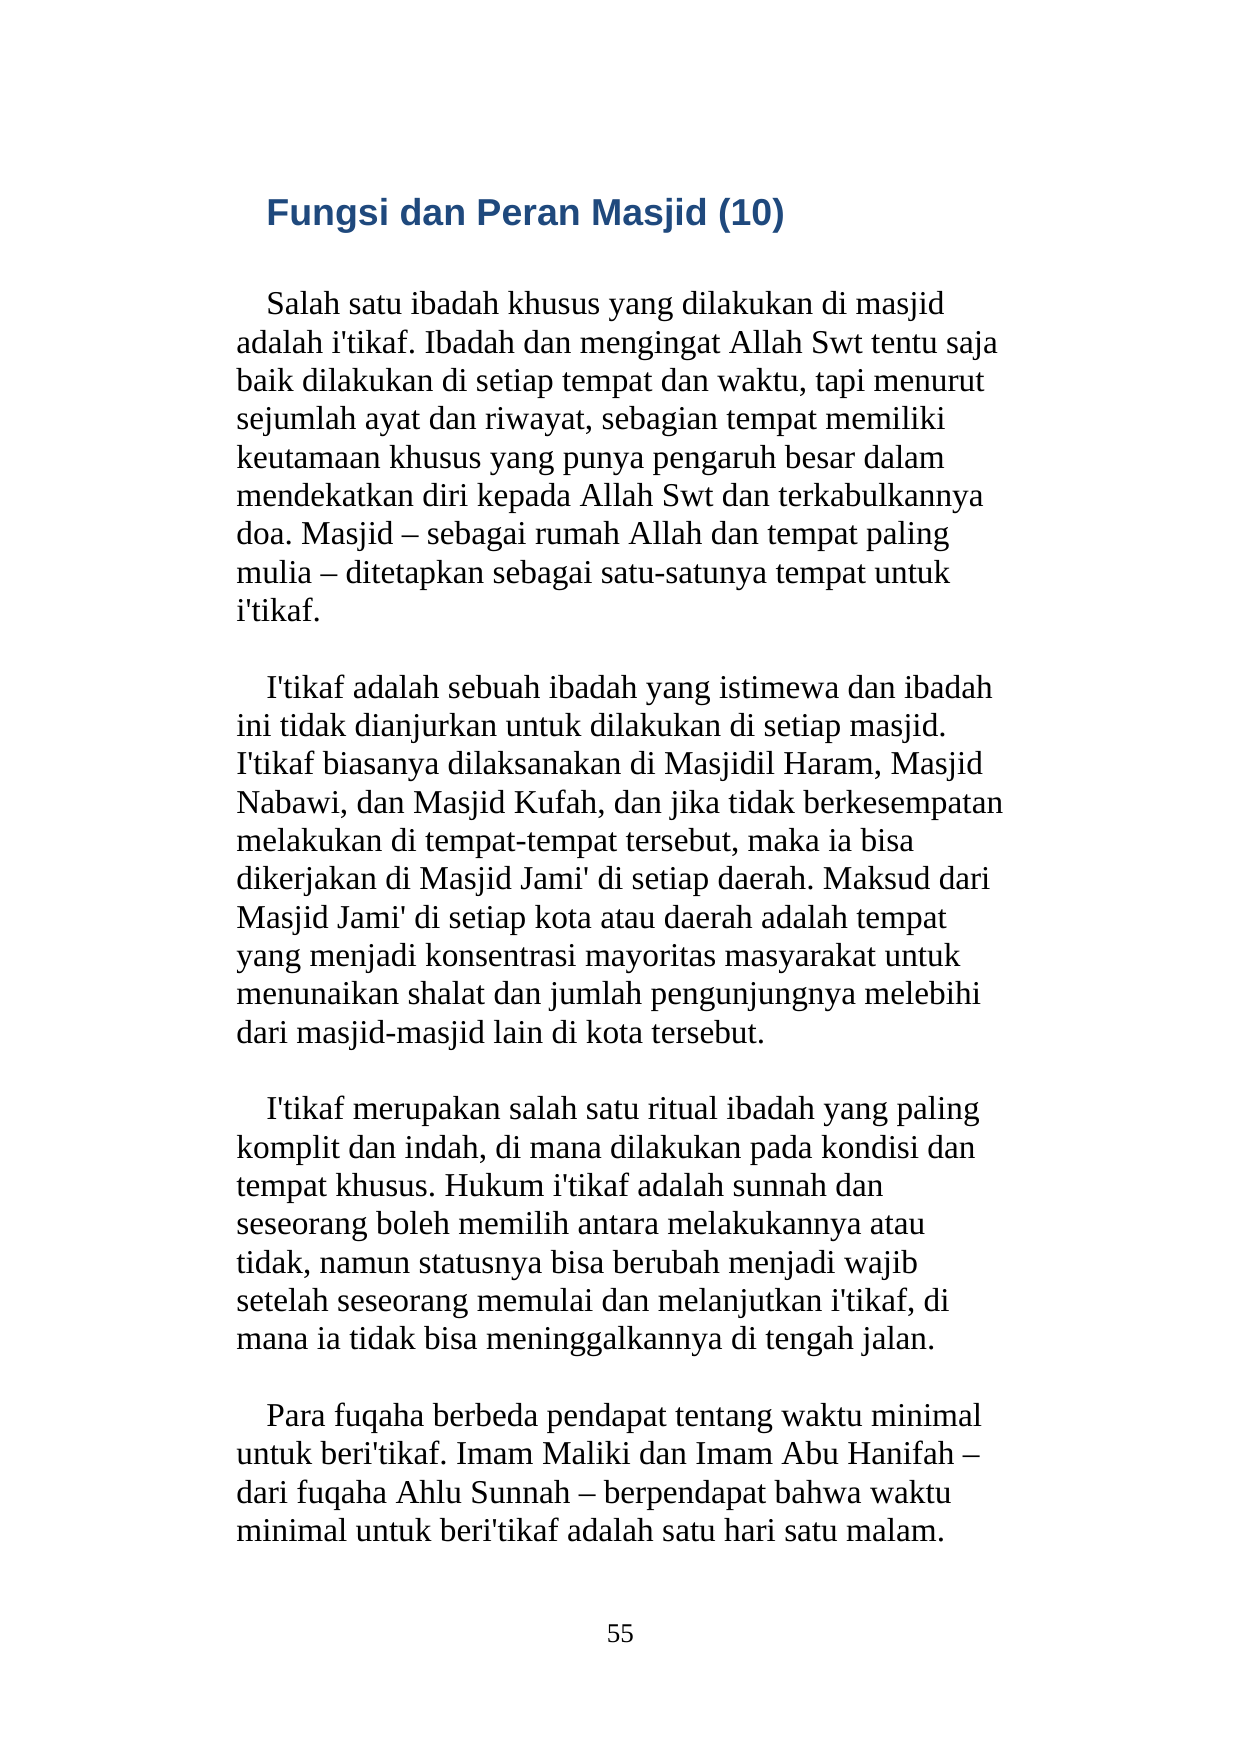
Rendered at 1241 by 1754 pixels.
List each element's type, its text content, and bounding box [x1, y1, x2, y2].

text Salah satu ibadah khusus yang dilakukan di masjid adalah i'tikaf. Ibadah dan mengingat Allah Swt tentu saja baik dilakukan di setiap tempat dan waktu, tapi menurut sejumlah ayat dan riwayat, sebagian tempat memiliki keutamaan khusus yang punya pengaruh besar dalam mendekatkan diri kepada Allah Swt dan terkabulkannya doa. Masjid – sebagai rumah Allah dan tempat paling mulia – ditetapkan sebagai satu-satunya tempat untuk i'tikaf. [236, 284, 1004, 629]
text I'tikaf adalah sebuah ibadah yang istimewa dan ibadah ini tidak dianjurkan untuk dilakukan di setiap masjid. I'tikaf biasanya dilaksanakan di Masjidil Haram, Masjid Nabawi, dan Masjid Kufah, dan jika tidak berkesempatan melakukan di tempat-tempat tersebut, maka ia bisa dikerjakan di Masjid Jami' di setiap daerah. Maksud dari Masjid Jami' di setiap kota atau daerah adalah tempat yang menjadi konsentrasi mayoritas masyarakat untuk menunaikan shalat dan jumlah pengunjungnya melebihi dari masjid-masjid lain di kota tersebut. [236, 667, 1004, 1050]
subtitle Fungsi dan Peran Masjid (10) [236, 190, 1004, 233]
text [236, 1395, 1004, 1549]
text I'tikaf merupakan salah satu ritual ibadah yang paling komplit dan indah, di mana dilakukan pada kondisi dan tempat khusus. Hukum i'tikaf adalah sunnah dan seseorang boleh memilih antara melakukannya atau tidak, namun statusnya bisa berubah menjadi wajib setelah seseorang memulai dan melanjutkan i'tikaf, di mana ia tidak bisa meninggalkannya di tengah jalan. [236, 1089, 1004, 1357]
